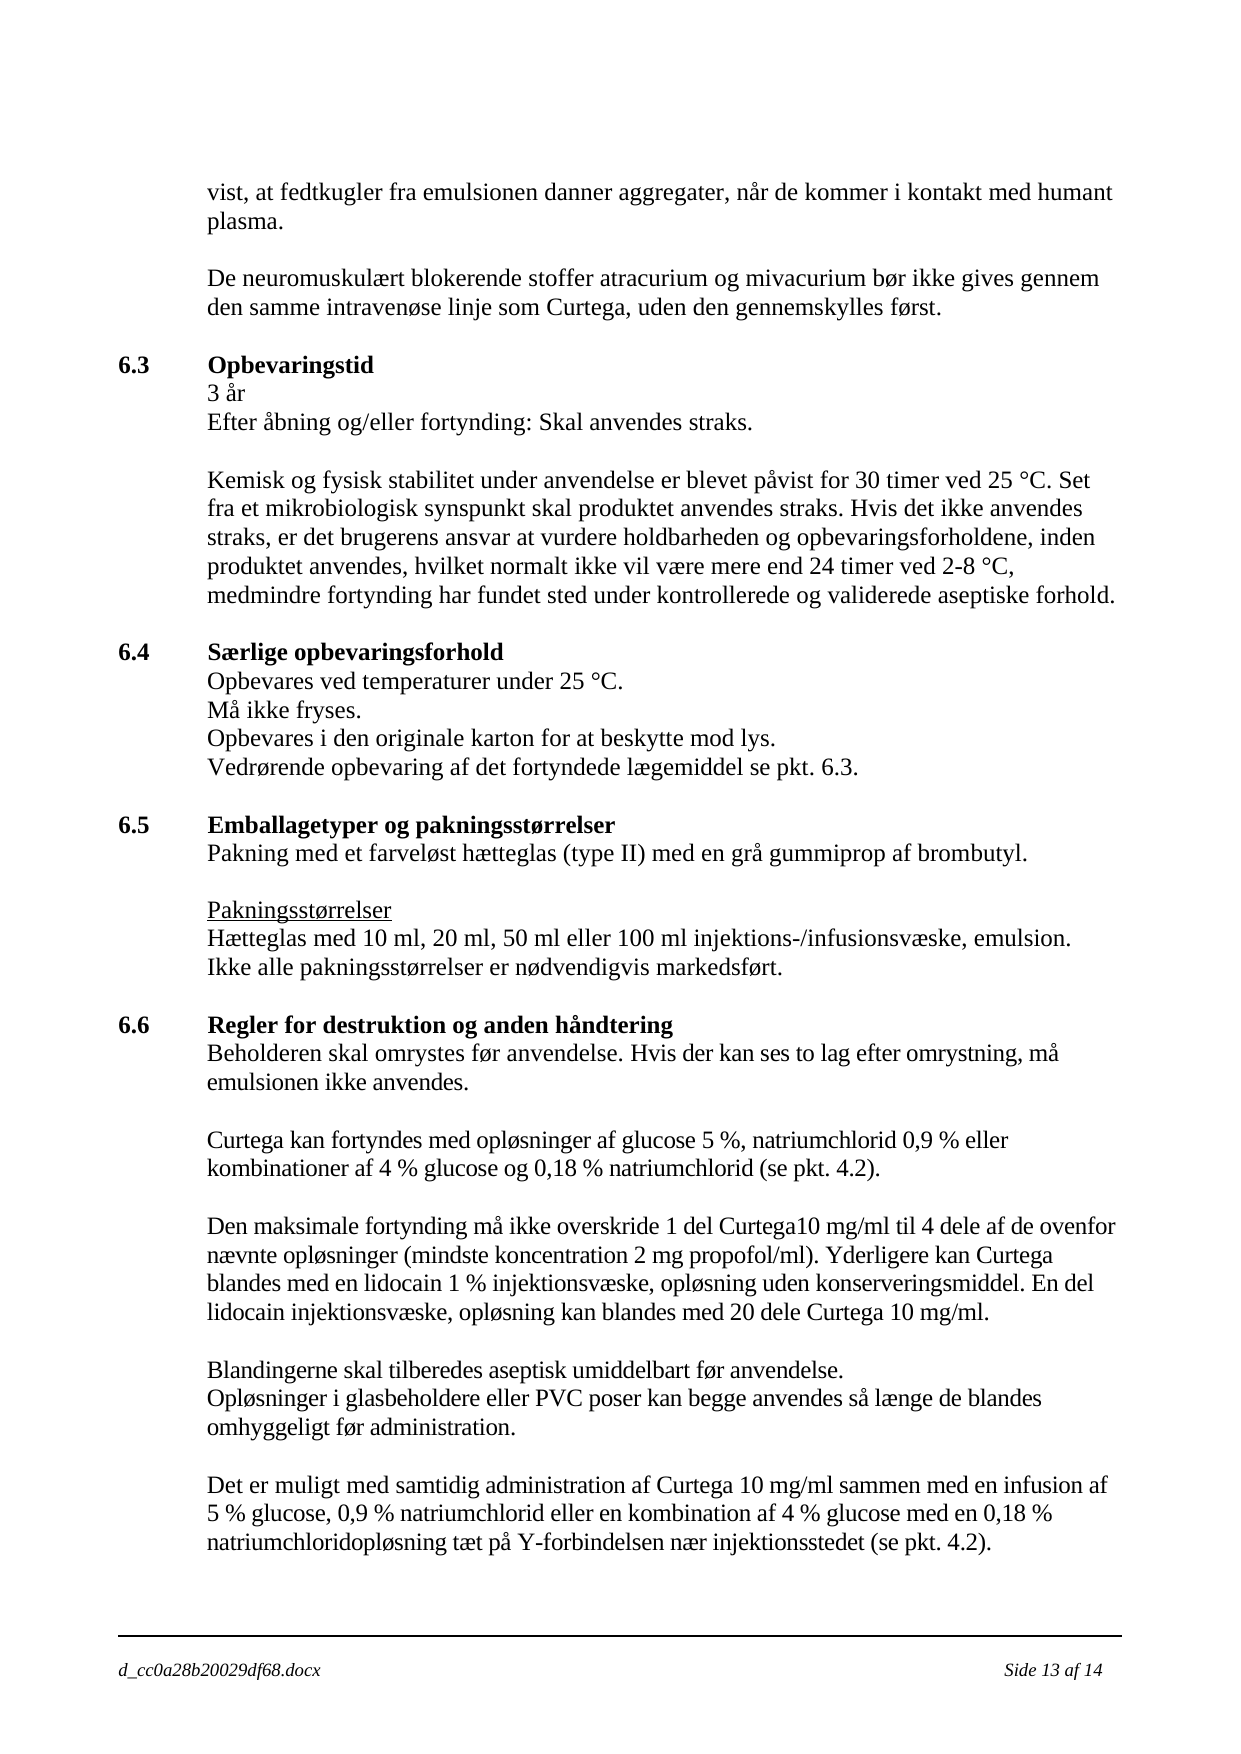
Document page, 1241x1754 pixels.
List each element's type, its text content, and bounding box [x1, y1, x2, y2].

list Emballagetyper og pakningsstørrelser [118, 810, 1122, 838]
text Ikke alle pakningsstørrelser er nødvendigvis markedsført. [118, 952, 1122, 981]
text 3 år [118, 378, 1122, 407]
text Vedrørende opbevaring af det fortyndede lægemiddel se pkt. 6.3. [118, 752, 1122, 781]
text Opbevares i den originale karton for at beskytte mod lys. [118, 723, 1122, 752]
text Beholderen skal omrystes før anvendelse. Hvis der kan ses to lag efter omrystning, må emulsionen ikke anvendes. [118, 1038, 1122, 1096]
text Pakningsstørrelser [118, 895, 1122, 923]
text Pakning med et farveløst hætteglas (type II) med en grå gummiprop af brombutyl. [118, 838, 1122, 867]
text Efter åbning og/eller fortynding: Skal anvendes straks. [118, 407, 1122, 436]
text Curtega kan fortyndes med opløsninger af glucose 5 %, natriumchlorid 0,9 % eller kombinationer af 4 % glucose og 0,18 % natriumchlorid (se pkt. 4.2). [118, 1125, 1122, 1182]
list Særlige opbevaringsforhold [118, 637, 1122, 666]
text De neuromuskulært blokerende stoffer atracurium og mivacurium bør ikke gives gennem den samme intravenøse linje som Curtega, uden den gennemskylles først. [118, 263, 1122, 321]
text Opbevares ved temperaturer under 25 °C. [118, 666, 1122, 695]
text Hætteglas med 10 ml, 20 ml, 50 ml eller 100 ml injektions-/infusionsvæske, emulsion. [118, 923, 1122, 952]
text Den maksimale fortynding må ikke overskride 1 del Curtega10 mg/ml til 4 dele af de ovenfor nævnte opløsninger (mindste koncentration 2 mg propofol/ml). Yderligere kan Curtega blandes med en lidocain 1 % injektionsvæske, opløsning uden konserveringsmiddel. En del lidocain injektionsvæske, opløsning kan blandes med 20 dele Curtega 10 mg/ml. [118, 1211, 1122, 1326]
list Regler for destruktion og anden håndtering [118, 1010, 1122, 1038]
text Opløsninger i glasbeholdere eller PVC poser kan begge anvendes så længe de blandes omhyggeligt før administration. [118, 1383, 1122, 1441]
text Det er muligt med samtidig administration af Curtega 10 mg/ml sammen med en infusion af 5 % glucose, 0,9 % natriumchlorid eller en kombination af 4 % glucose med en 0,18 % natriumchloridopløsning tæt på Y-forbindelsen nær injektionsstedet (se pkt. 4.2). [118, 1470, 1122, 1556]
text Må ikke fryses. [118, 695, 1122, 723]
list Opbevaringstid [118, 350, 1122, 378]
text Blandingerne skal tilberedes aseptisk umiddelbart før anvendelse. [118, 1355, 1122, 1383]
text Kemisk og fysisk stabilitet under anvendelse er blevet påvist for 30 timer ved 25 °C. Set fra et mikrobiologisk synspunkt skal produktet anvendes straks. Hvis det ikke anvendes straks, er det brugerens ansvar at vurdere holdbarheden og opbevaringsforholdene, inden produktet anvendes, hvilket normalt ikke vil være mere end 24 timer ved 2-8 °C, medmindre fortynding har fundet sted under kontrollerede og validerede aseptiske forhold. [118, 465, 1122, 608]
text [118, 177, 1122, 235]
